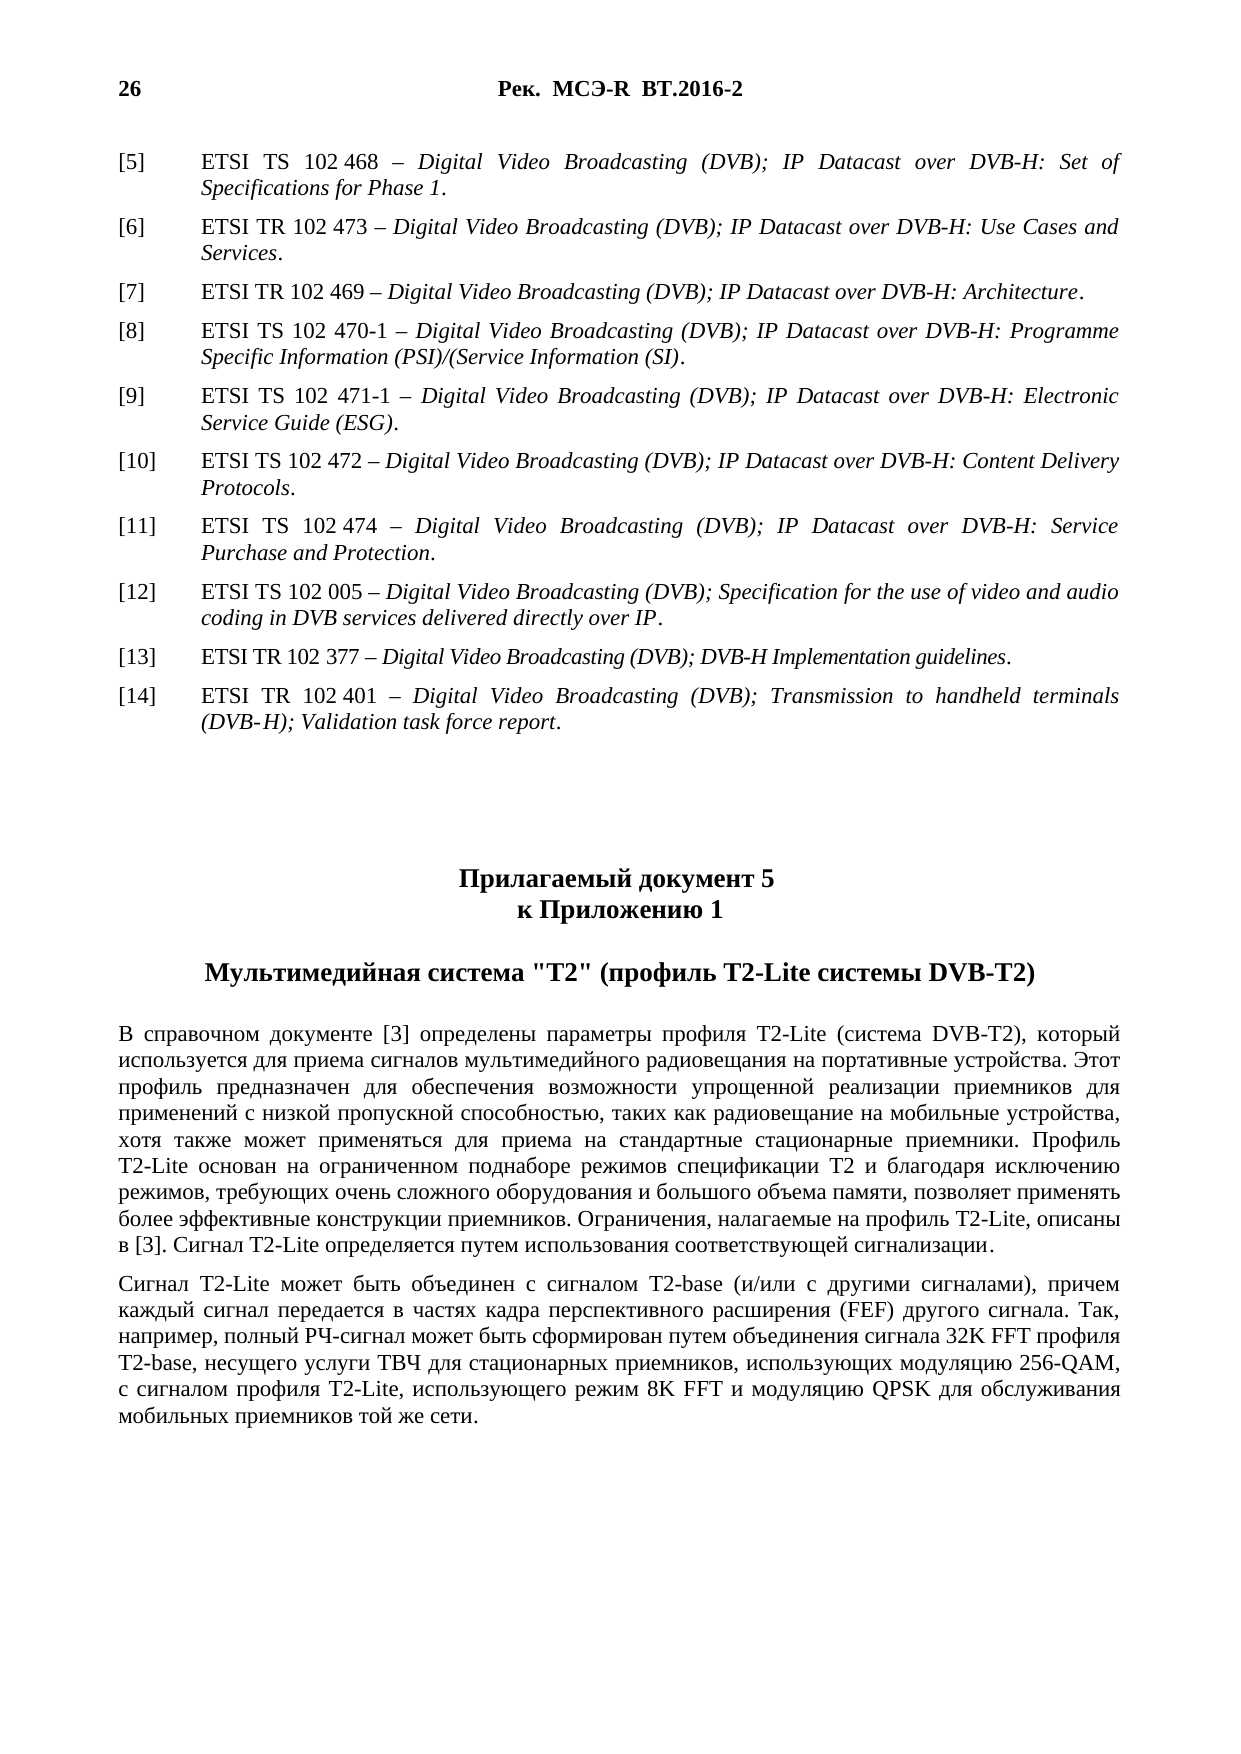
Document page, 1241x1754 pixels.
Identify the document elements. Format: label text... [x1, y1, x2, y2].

text [12] ETSI TS 102 005 – Digital Video Broadcasting (DVB); Specification for the use of video and audio coding in DVB services delivered directly over IP. [118, 578, 1122, 631]
text [11] ETSI TS 102 474 – Digital Video Broadcasting (DVB); IP Datacast over DVB-H: Service Purchase and Protection. [118, 513, 1122, 565]
text [10] ETSI TS 102 472 – Digital Video Broadcasting (DVB); IP Datacast over DVB-H: Content Delivery Protocols. [118, 447, 1122, 500]
text [8] ETSI TS 102 470-1 – Digital Video Broadcasting (DVB); IP Datacast over DVB-H: Programme Specific Information (PSI)/(Service Information (SI). [118, 317, 1122, 370]
text [9] ETSI TS 102 471-1 – Digital Video Broadcasting (DVB); IP Datacast over DVB-H: Electronic Service Guide (ESG). [118, 382, 1122, 435]
title В справочном документе [3] определены параметры профиля T2-Lite (система DVB-T2), который используется для приема сигналов мультимедийного радиовещания на портативные устройства. Этот профиль предназначен для обеспечения возможности упрощенной реализации приемников для применений с низкой пропускной способностью, таких как радиовещание на мобильные устройства, хотя также может применяться для приема на стандартные стационарные приемники. Профиль T2-Lite основан на ограниченном поднаборе режимов спецификации T2 и благодаря исключению режимов, требующих очень сложного оборудования и большого объема памяти, позволяет применять более эффективные конструкции приемников. Ограничения, налагаемые на профиль T2-Lite, описаны в [3]. Сигнал T2-Lite определяется путем использования соответствующей сигнализации. [118, 1020, 1122, 1257]
title Прилагаемый документ 5 к Приложению 1 Мультимедийная система "T2" (профиль T2-Lite системы DVB-T2) [118, 862, 1122, 987]
text [7] ETSI TR 102 469 – Digital Video Broadcasting (DVB); IP Datacast over DVB-H: Architecture. [118, 278, 1122, 304]
text Сигнал T2-Lite может быть объединен с сигналом T2-base (и/или с другими сигналами), причем каждый сигнал передается в частях кадра перспективного расширения (FEF) другого сигнала. Так, например, полный РЧ-сигнал может быть сформирован путем объединения сигнала 32K FFT профиля T2-base, несущего услуги ТВЧ для стационарных приемников, использующих модуляцию 256-QAM, с сигналом профиля T2-Lite, использующего режим 8K FFT и модуляцию QPSK для обслуживания мобильных приемников той же сети. [118, 1270, 1122, 1428]
text [14] ETSI TR 102 401 – Digital Video Broadcasting (DVB); Transmission to handheld terminals (DVB-H); Validation task force report. [118, 682, 1122, 734]
text [6] ETSI TR 102 473 – Digital Video Broadcasting (DVB); IP Datacast over DVB-H: Use Cases and Services. [118, 213, 1122, 266]
text [13] ETSI TR 102 377 – Digital Video Broadcasting (DVB); DVB-H Implementation guidelines. [118, 643, 1122, 669]
text [5] ETSI TS 102 468 – Digital Video Broadcasting (DVB); IP Datacast over DVB-H: Set of Specifications for Phase 1. [118, 148, 1122, 200]
